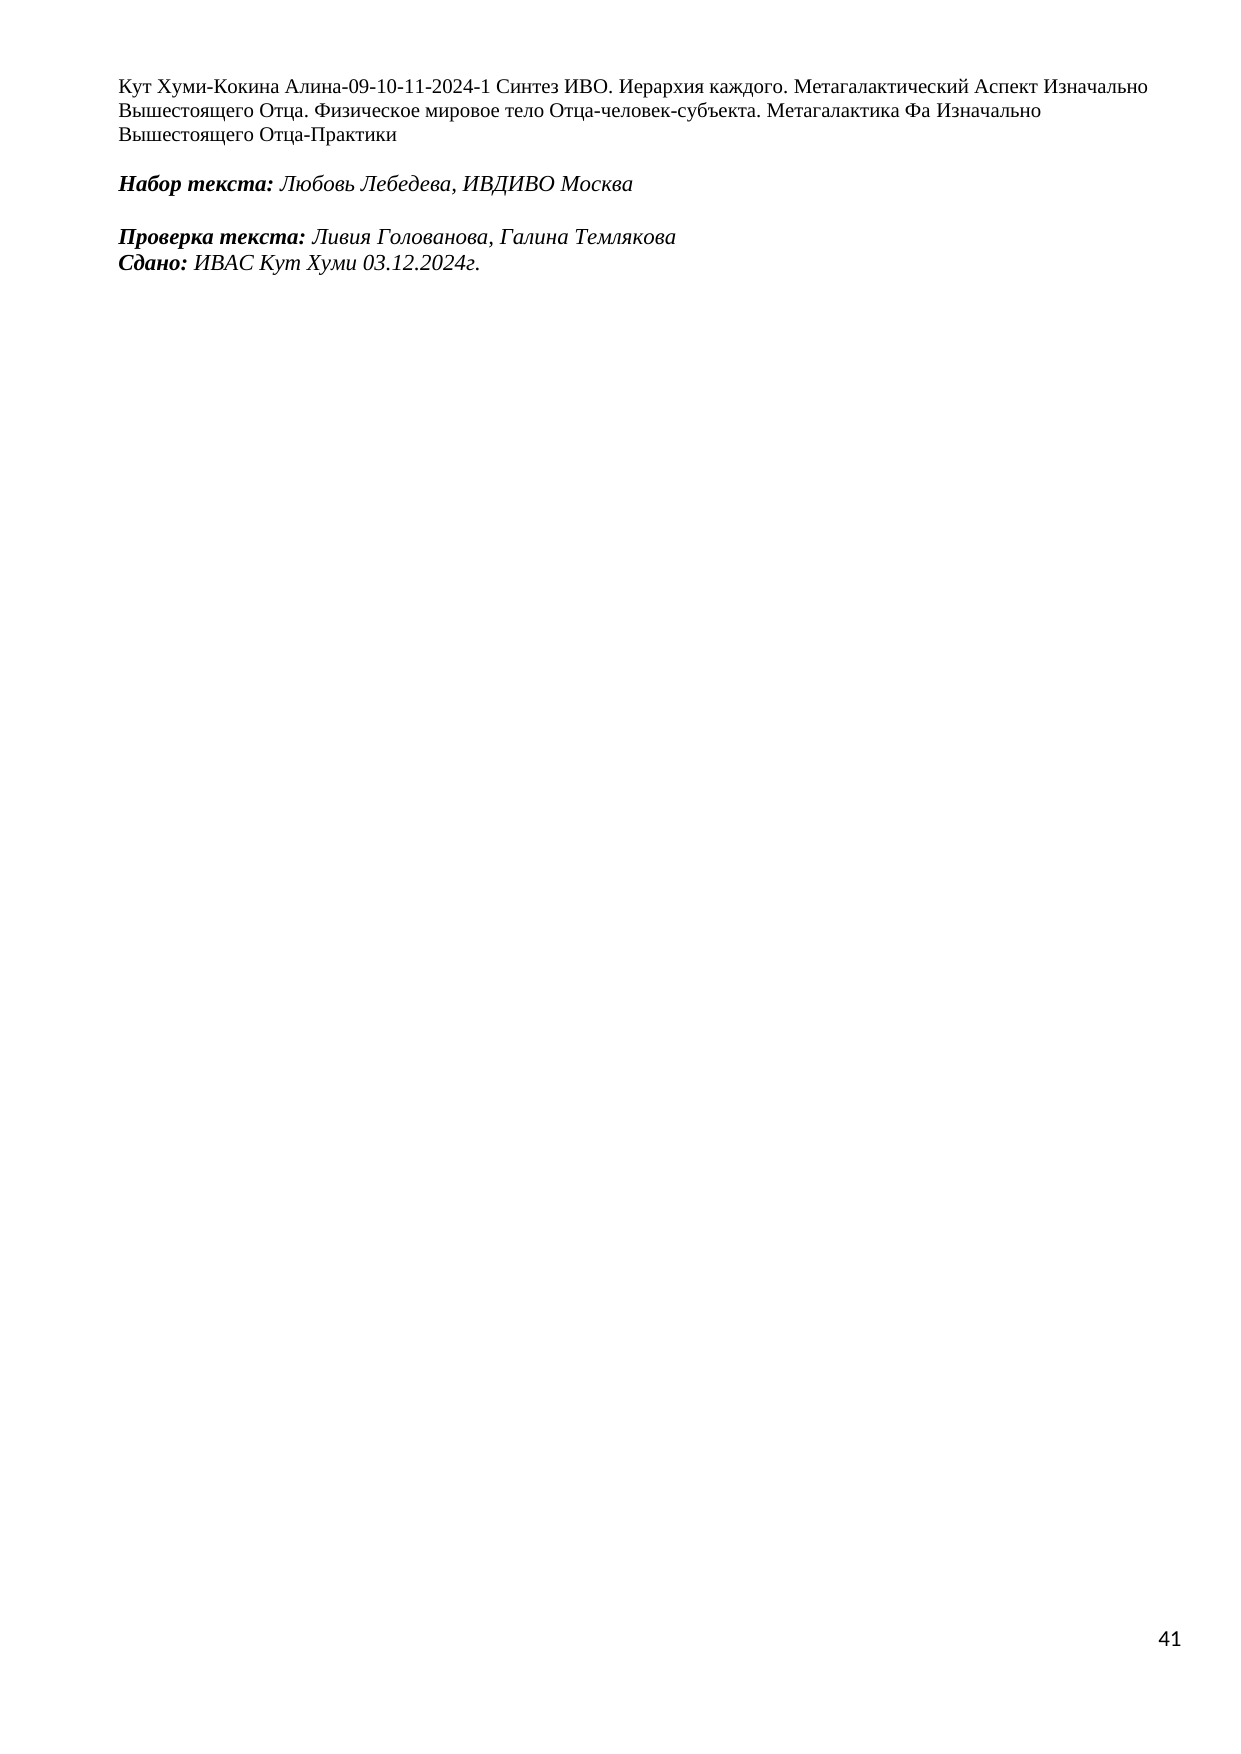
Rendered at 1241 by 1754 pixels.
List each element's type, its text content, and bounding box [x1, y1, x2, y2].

text Набор текста: Любовь Лебедева, ИВДИВО Москва [118, 170, 1181, 196]
text Проверка текста: Ливия Голованова, Галина Темлякова [118, 223, 1181, 249]
text Сдано: ИВАС Кут Хуми 03.12.2024г. [118, 249, 1181, 276]
